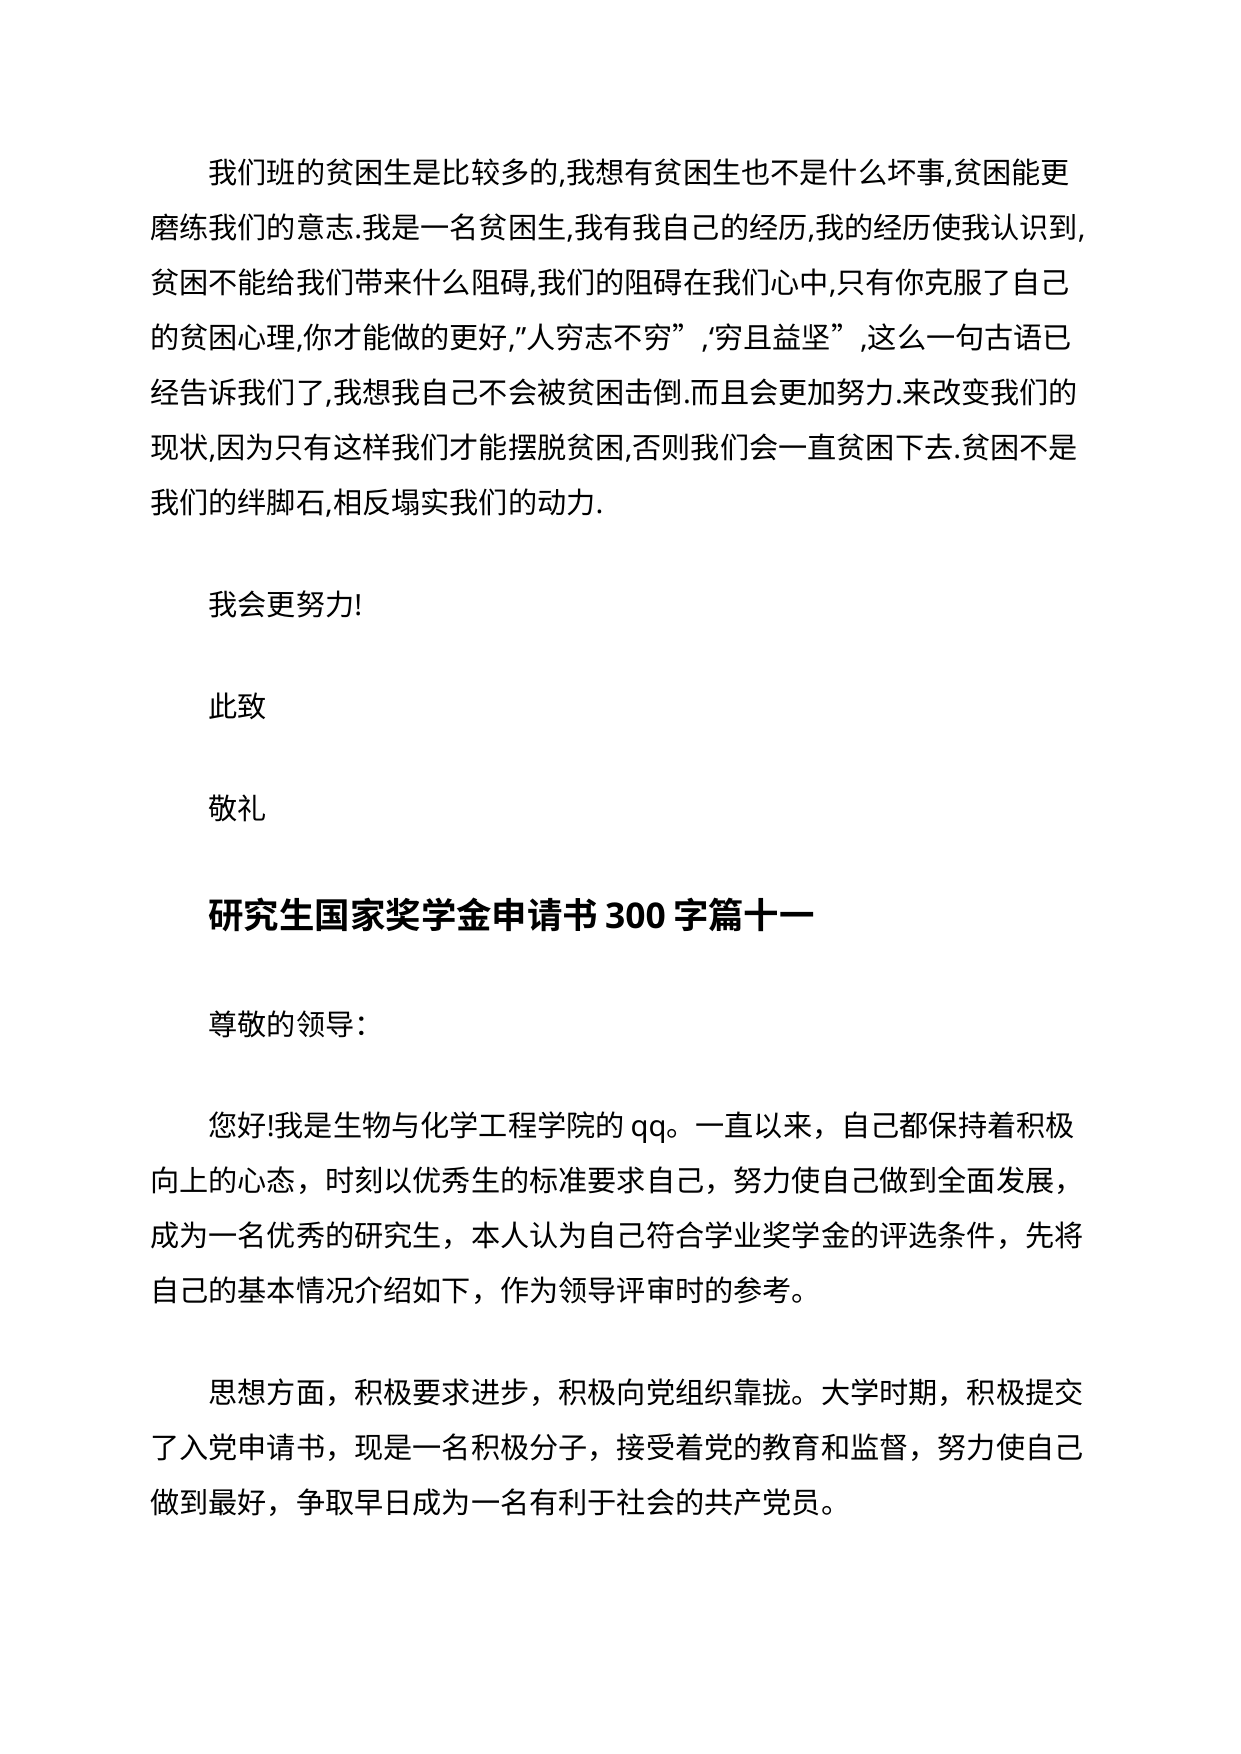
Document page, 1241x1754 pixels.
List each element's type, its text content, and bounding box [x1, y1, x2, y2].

text 思想方面，积极要求进步，积极向党组织靠拢。大学时期，积极提交了入党申请书，现是一名积极分子，接受着党的教育和监督，努力使自己做到最好，争取早日成为一名有利于社会的共产党员。 [150, 1369, 1090, 1521]
text 我会更努力! [150, 582, 1090, 624]
text 我们班的贫困生是比较多的,我想有贫困生也不是什么坏事,贫困能更磨练我们的意志.我是一名贫困生,我有我自己的经历,我的经历使我认识到,贫困不能给我们带来什么阻碍,我们的阻碍在我们心中,只有你克服了自己的贫困心理,你才能做的更好,”人穷志不穷”,‘穷且益坚”,这么一句古语已经告诉我们了,我想我自己不会被贫困击倒.而且会更加努力.来改变我们的现状,因为只有这样我们才能摆脱贫困,否则我们会一直贫困下去.贫困不是我们的绊脚石,相反塌实我们的动力. [150, 150, 1090, 522]
text 您好!我是生物与化学工程学院的qq。一直以来，自己都保持着积极向上的心态，时刻以优秀生的标准要求自己，努力使自己做到全面发展，成为一名优秀的研究生，本人认为自己符合学业奖学金的评选条件，先将自己的基本情况介绍如下，作为领导评审时的参考。 [150, 1103, 1090, 1310]
text 尊敬的领导： [150, 1001, 1090, 1043]
text 研究生国家奖学金申请书300字篇十一 [150, 887, 1090, 939]
text 此致 [150, 684, 1090, 726]
text 敬礼 [150, 786, 1090, 828]
